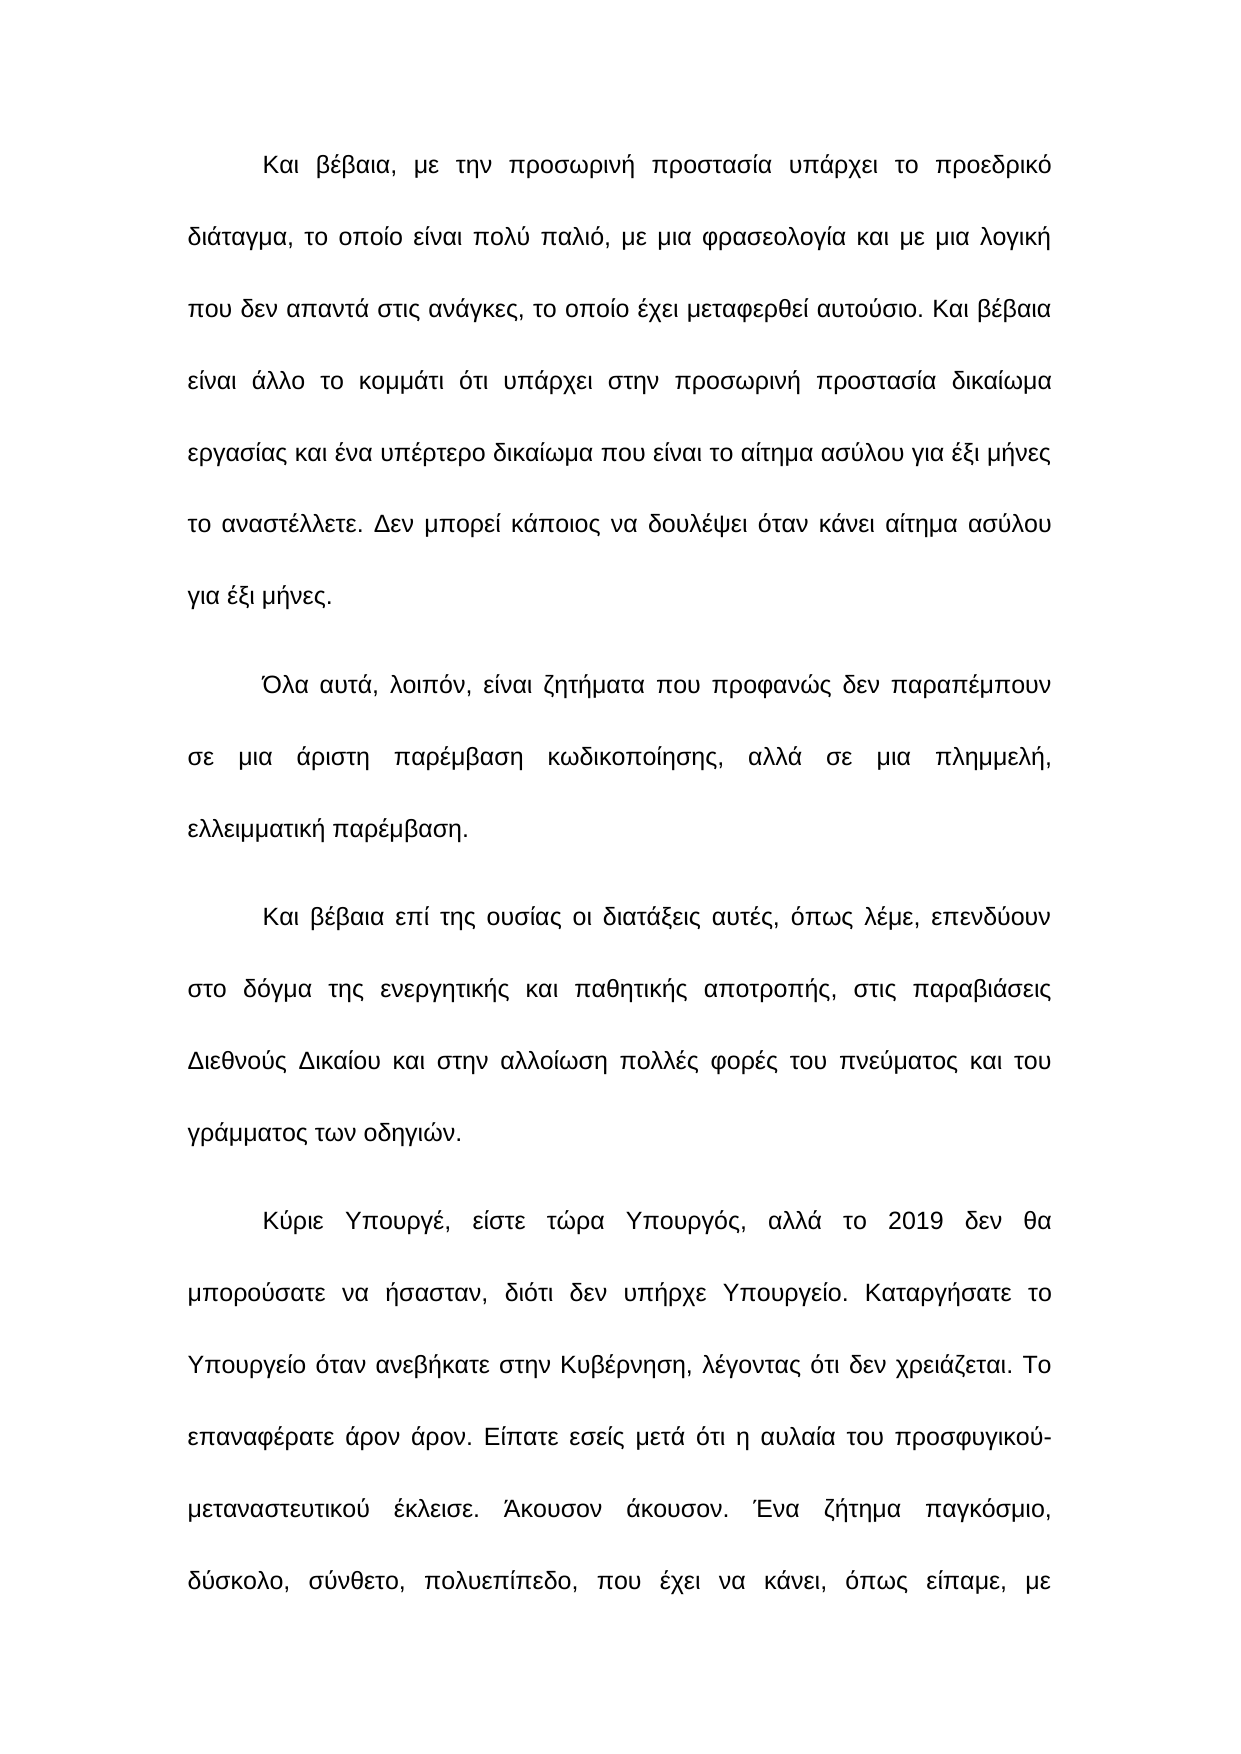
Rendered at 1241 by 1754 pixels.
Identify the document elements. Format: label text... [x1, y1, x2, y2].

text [187, 1206, 1053, 1594]
text Όλα αυτά, λοιπόν, είναι ζητήματα που προφανώς δεν παραπέμπουν σε μια άριστη παρέμβαση κωδικοποίησης, αλλά σε μια πλημμελή, ελλειμματική παρέμβαση. [187, 670, 1053, 842]
text Και βέβαια επί της ουσίας οι διατάξεις αυτές, όπως λέμε, επενδύουν στο δόγμα της ενεργητικής και παθητικής αποτροπής, στις παραβιάσεις Διεθνούς Δικαίου και στην αλλοίωση πολλές φορές του πνεύματος και του γράμματος των οδηγιών. [187, 902, 1053, 1146]
text Και βέβαια, με την προσωρινή προστασία υπάρχει το προεδρικό διάταγμα, το οποίο είναι πολύ παλιό, με μια φρασεολογία και με μια λογική που δεν απαντά στις ανάγκες, το οποίο έχει μεταφερθεί αυτούσιο. Και βέβαια είναι άλλο το κομμάτι ότι υπάρχει στην προσωρινή προστασία δικαίωμα εργασίας και ένα υπέρτερο δικαίωμα που είναι το αίτημα ασύλου για έξι μήνες το αναστέλλετε. Δεν μπορεί κάποιος να δουλέψει όταν κάνει αίτημα ασύλου για έξι μήνες. [187, 150, 1053, 610]
